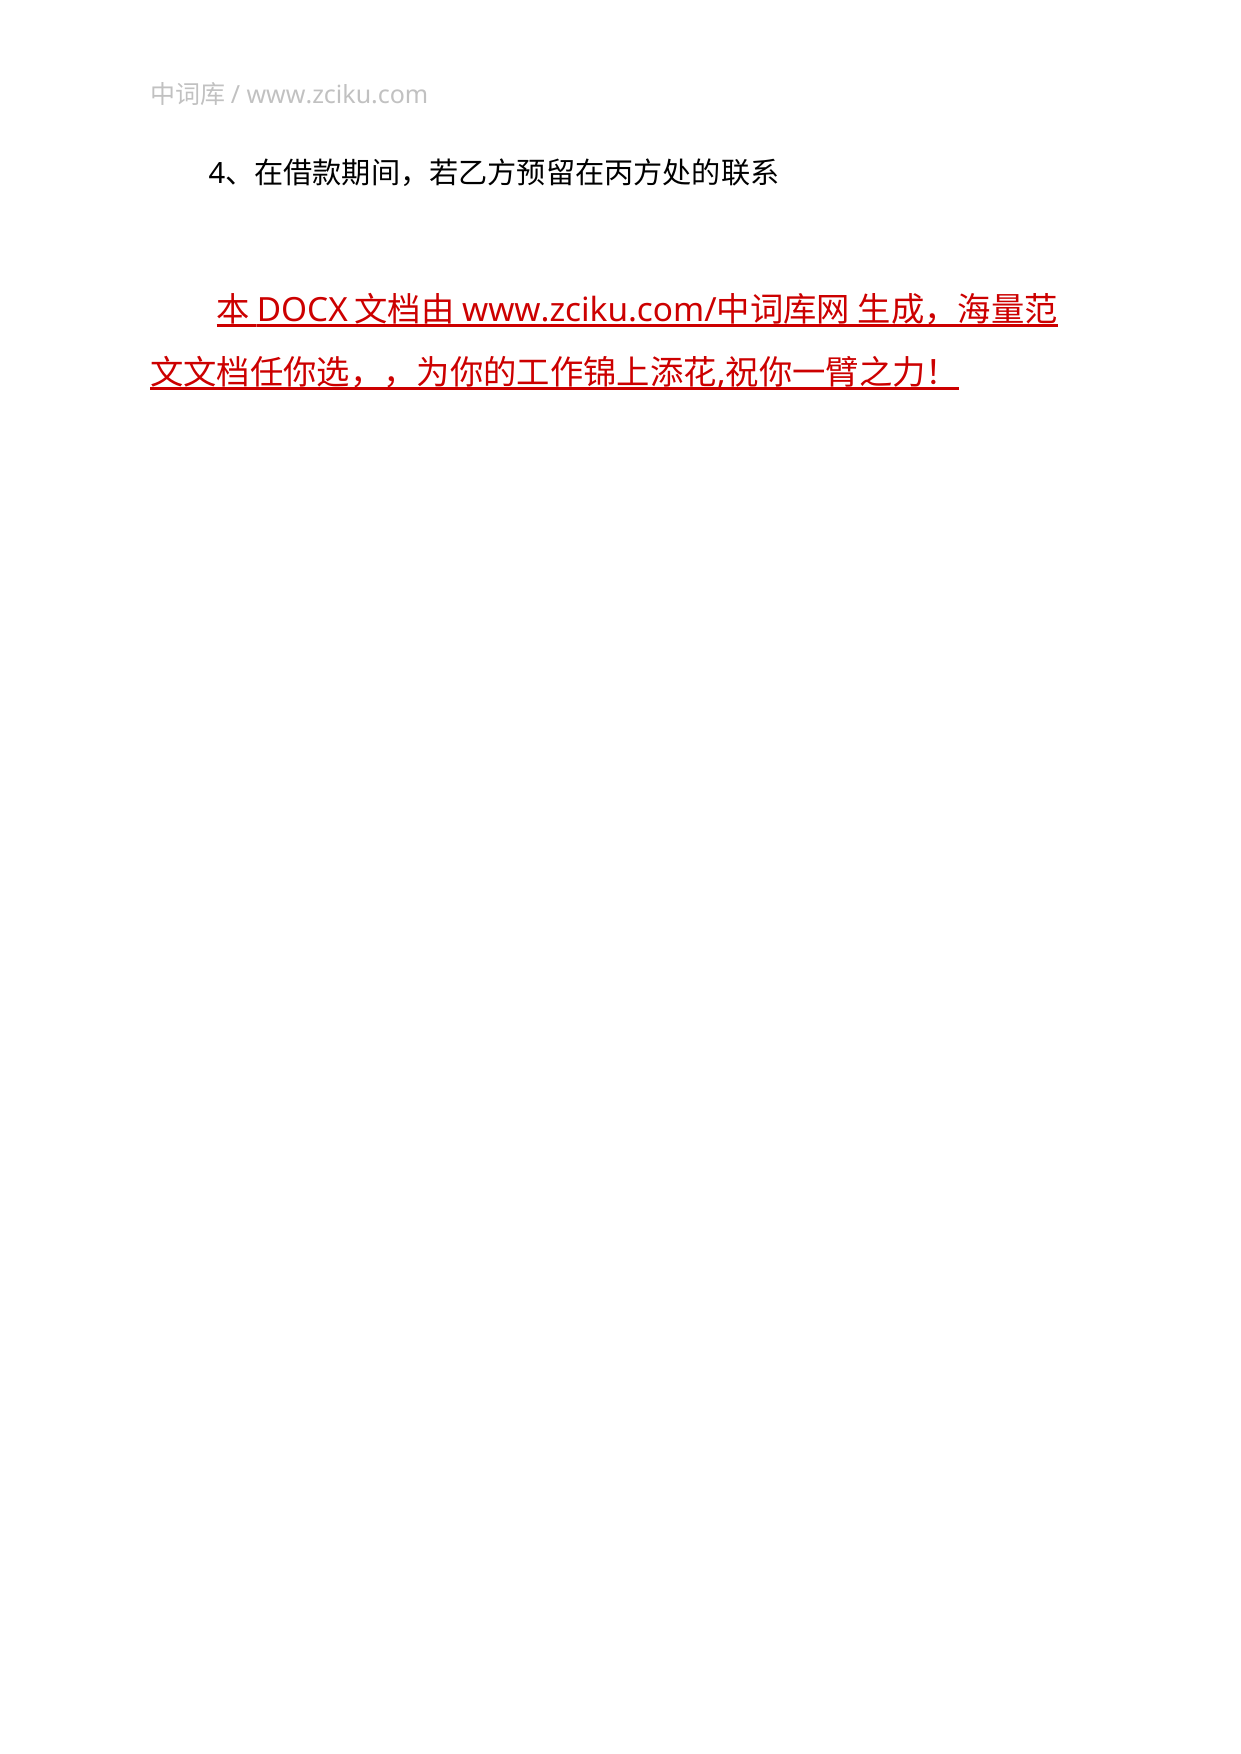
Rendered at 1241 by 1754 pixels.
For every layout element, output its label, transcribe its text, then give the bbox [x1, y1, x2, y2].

text 本DOCX文档由 www.zciku.com/中词库网 生成，海量范文文档任你选，，为你的工作锦上添花,祝你一臂之力！ [150, 283, 1090, 394]
text 4、在借款期间，若乙方预留在丙方处的联系 [150, 150, 1090, 192]
